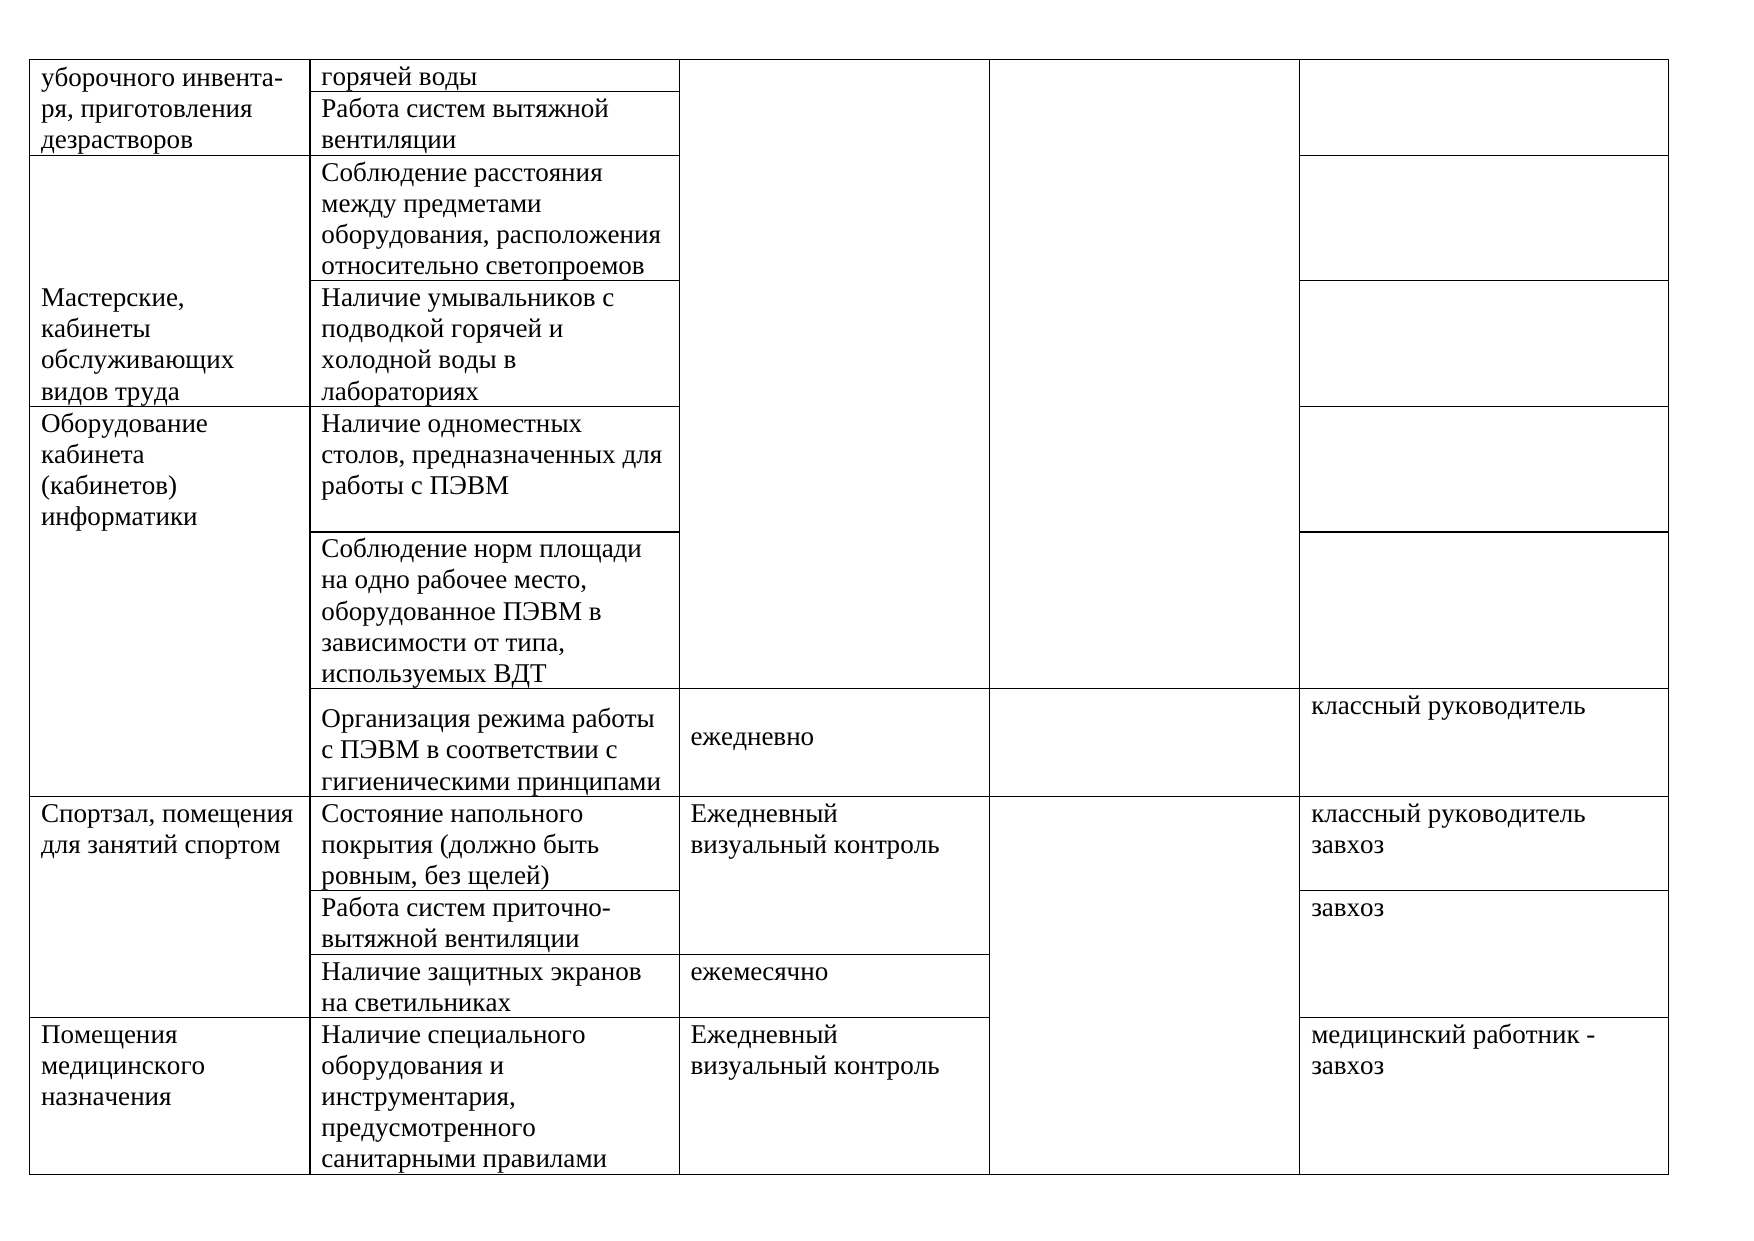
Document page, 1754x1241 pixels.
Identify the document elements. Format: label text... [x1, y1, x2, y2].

table_cell Наличие умывальников с подводкой горячей и холодной воды в лабораториях [311, 281, 679, 406]
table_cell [680, 1018, 989, 1174]
table_cell Мастерские, кабинеты обслуживающих видов труда [30, 156, 309, 406]
table_cell Спортзал, помещения для занятий спортом [30, 797, 309, 1017]
table_cell Ежедневный визуальный контроль [680, 797, 989, 953]
table_cell [990, 689, 1299, 796]
table_cell завхоз [1300, 891, 1668, 1017]
table_cell Работа систем приточно-вытяжной вентиляции [311, 891, 679, 953]
table_cell Наличие специального оборудования и инструментария, предусмотренного санитарными правилами [311, 1018, 679, 1174]
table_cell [30, 60, 309, 154]
table_cell [1300, 533, 1668, 688]
table_cell Наличие одноместных столов, предназначенных для работы с ПЭВМ [311, 407, 679, 531]
table_cell ежемесячно [680, 955, 989, 1017]
table_cell [1300, 156, 1668, 280]
table_cell ежедневно [680, 689, 989, 796]
table_cell [1300, 407, 1668, 531]
table_cell классный руководитель завхоз [1300, 797, 1668, 890]
table_cell Соблюдение расстояния между предметами оборудования, расположения относительно светопроемов [311, 156, 679, 280]
table_cell [990, 797, 1299, 1174]
table_cell Организация режима работы с ПЭВМ в соответствии с гигиеническими принципами [311, 689, 679, 796]
table_cell Работа систем вытяжной вентиляции [311, 92, 679, 154]
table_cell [1300, 1018, 1668, 1174]
table_cell Наличие защитных экранов на светильниках [311, 955, 679, 1017]
table_cell Состояние напольного покрытия (должно быть ровным, без щелей) [311, 797, 679, 890]
table_cell Оборудование кабинета (кабинетов) информатики [30, 407, 309, 796]
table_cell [30, 1018, 309, 1174]
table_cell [1300, 60, 1668, 154]
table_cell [311, 60, 679, 91]
table_cell классный руководитель [1300, 689, 1668, 796]
table_cell Соблюдение норм площади на одно рабочее место, оборудованное ПЭВМ в зависимости от типа, используемых ВДТ [311, 533, 679, 688]
table_cell [1300, 281, 1668, 406]
